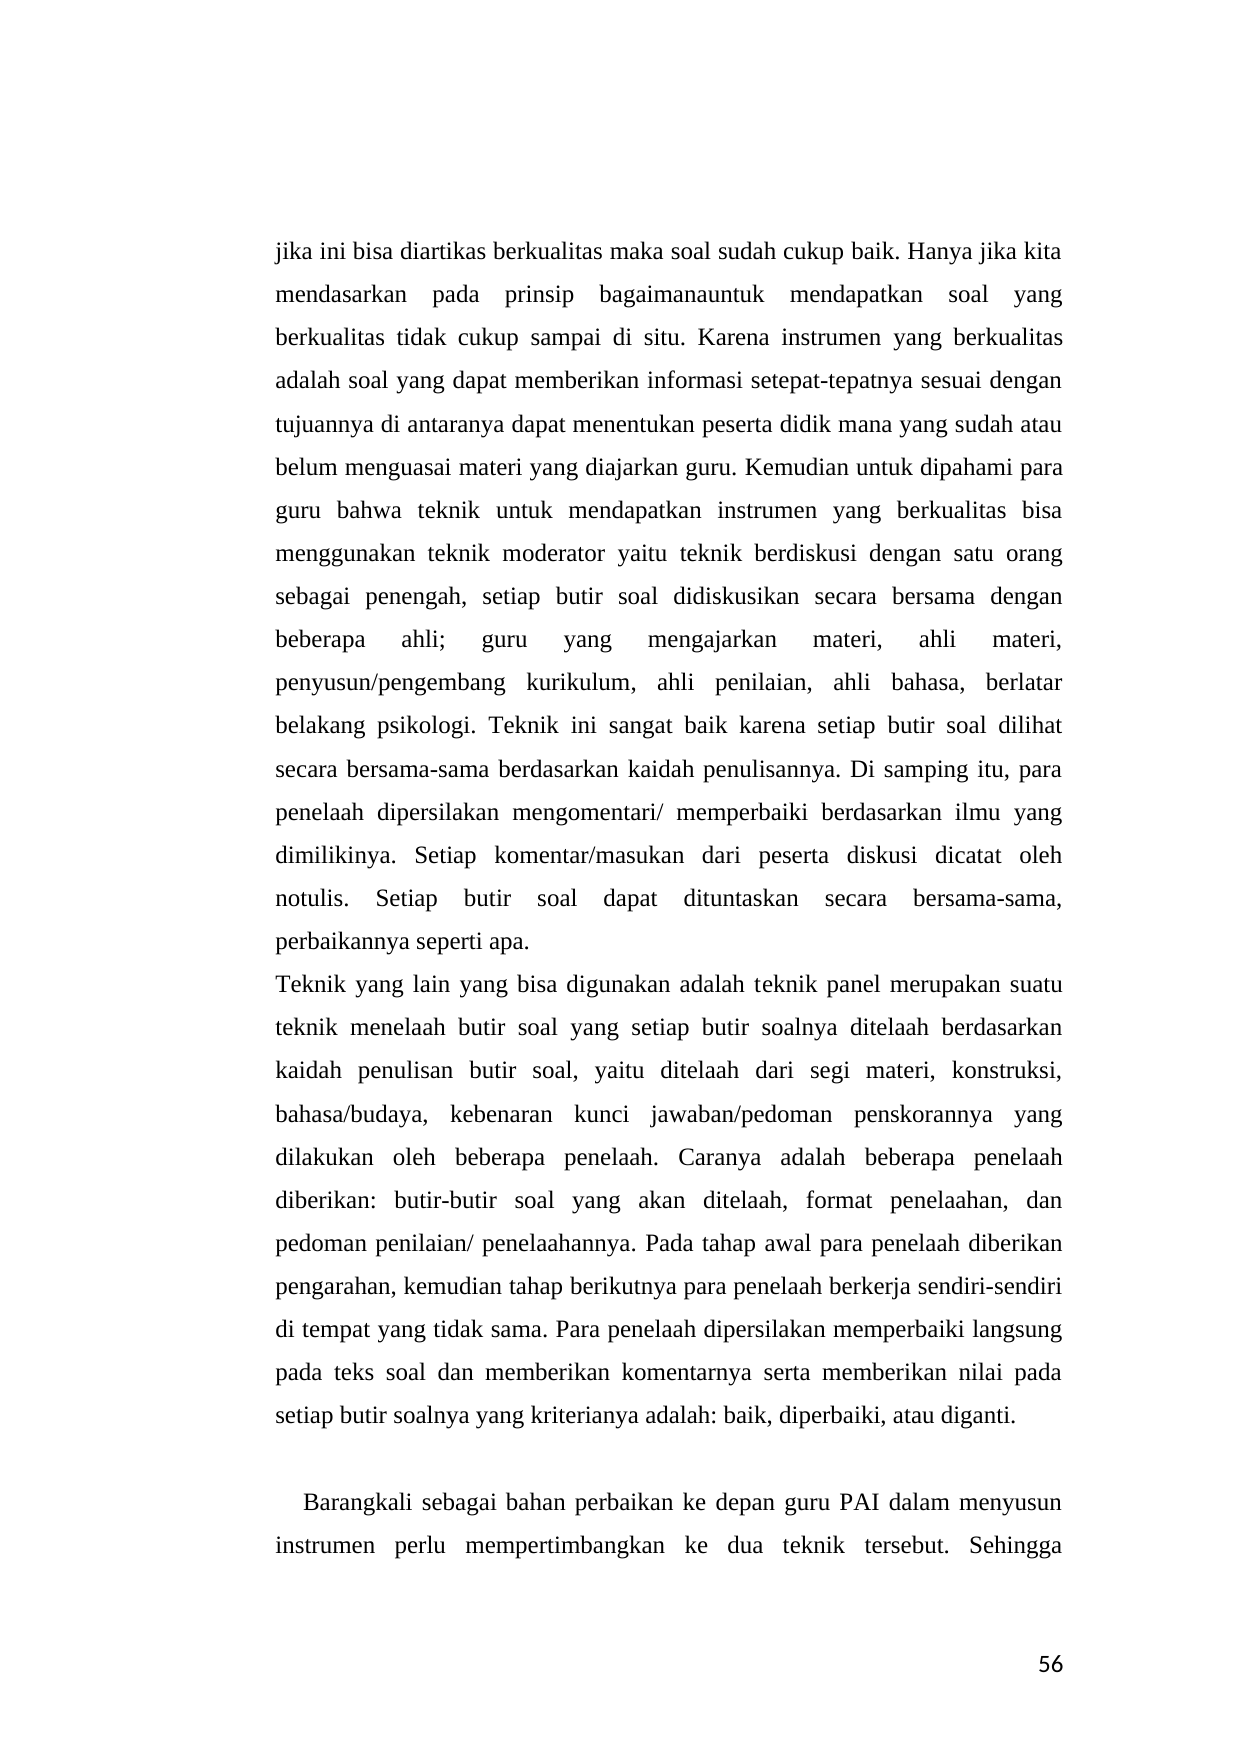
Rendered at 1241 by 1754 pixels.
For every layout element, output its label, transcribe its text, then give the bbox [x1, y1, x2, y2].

text Teknik yang lain yang bisa digunakan adalah teknik panel merupakan suatu teknik menelaah butir soal yang setiap butir soalnya ditelaah berdasarkan kaidah penulisan butir soal, yaitu ditelaah dari segi materi, konstruksi, bahasa/budaya, kebenaran kunci jawaban/pedoman penskorannya yang dilakukan oleh beberapa penelaah. Caranya adalah beberapa penelaah diberikan: butir-butir soal yang akan ditelaah, format penelaahan, dan pedoman penilaian/ penelaahannya. Pada tahap awal para penelaah diberikan pengarahan, kemudian tahap berikutnya para penelaah berkerja sendiri-sendiri di tempat yang tidak sama. Para penelaah dipersilakan memperbaiki langsung pada teks soal dan memberikan komentarnya serta memberikan nilai pada setiap butir soalnya yang kriterianya adalah: baik, diperbaiki, atau diganti. [275, 969, 1063, 1429]
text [275, 1487, 1063, 1559]
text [275, 236, 1063, 955]
